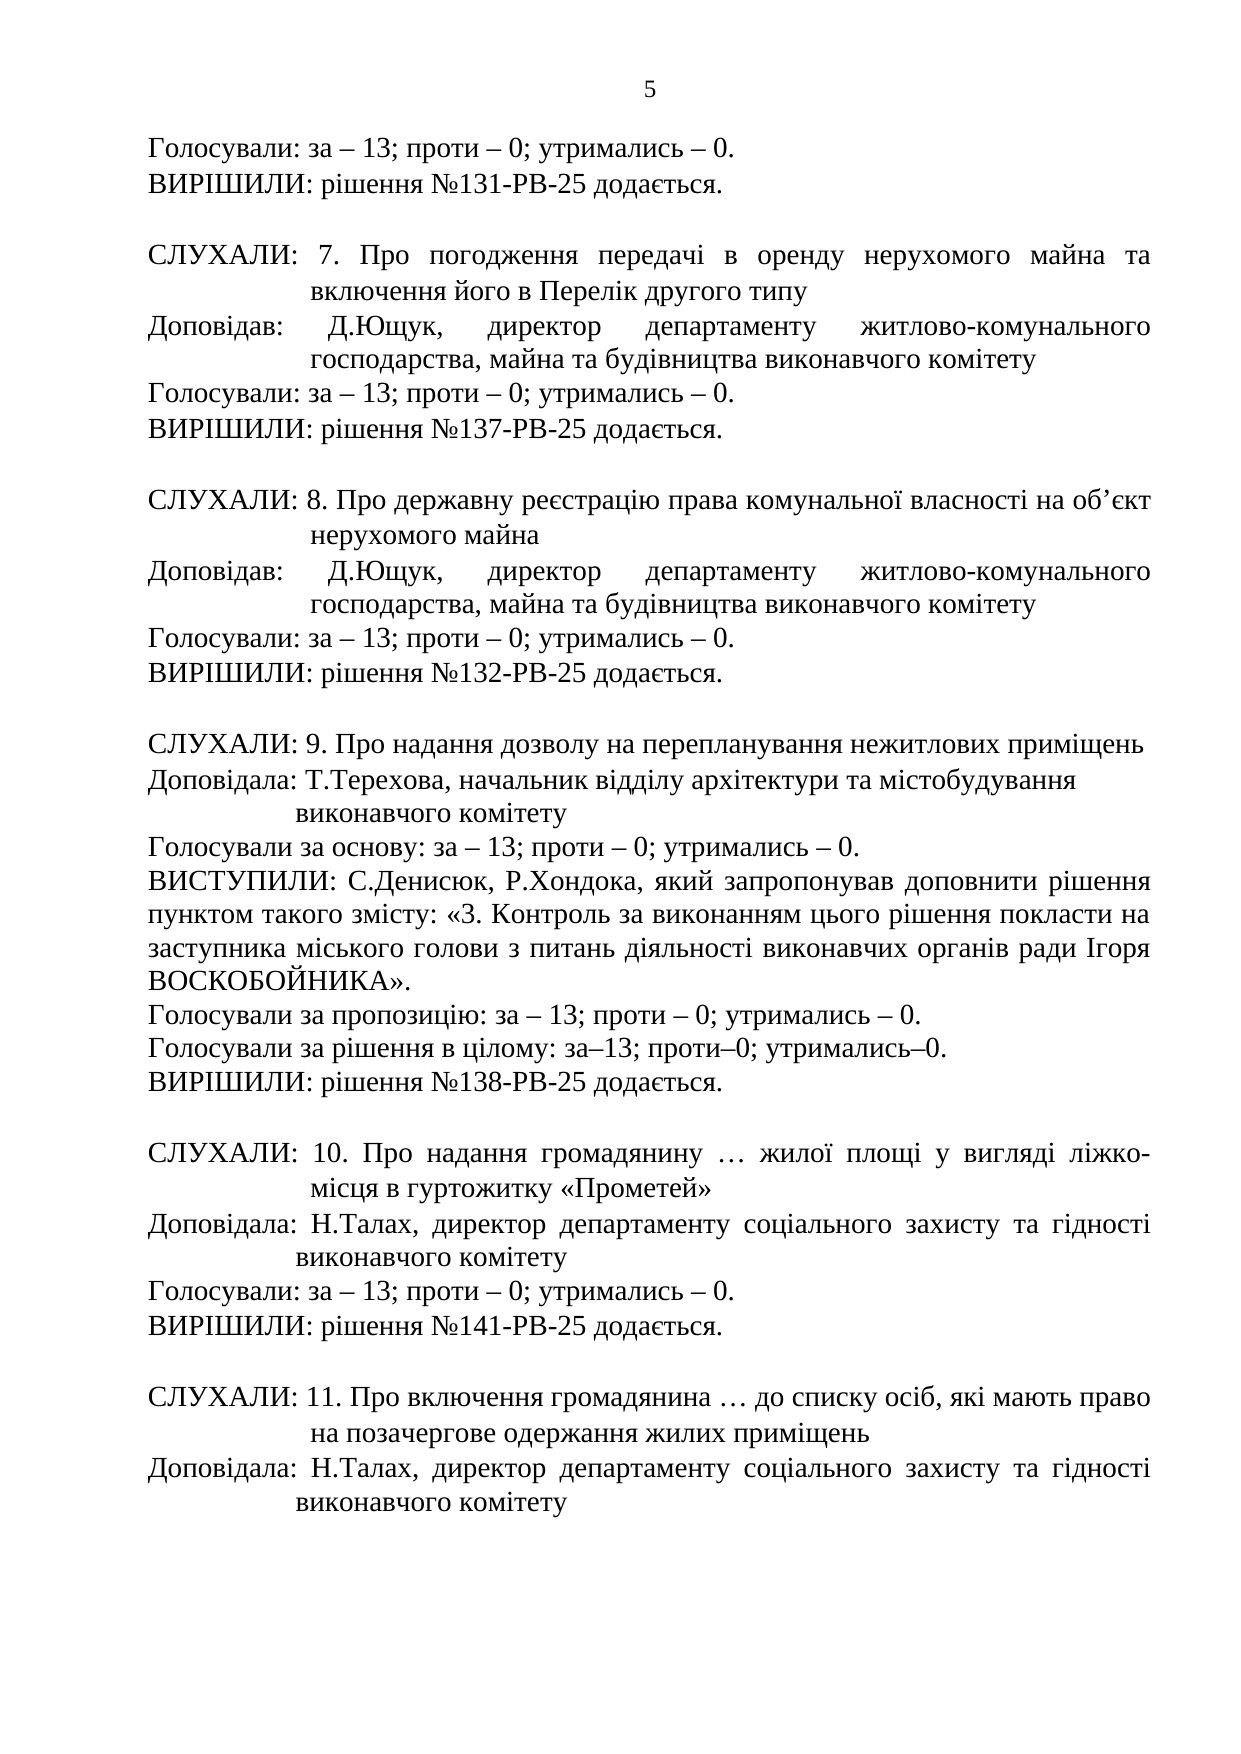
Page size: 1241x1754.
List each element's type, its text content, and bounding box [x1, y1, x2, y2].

text Голосували: за – 13; проти – 0; утримались – 0. [148, 620, 1152, 653]
text Голосували: за – 13; проти – 0; утримались – 0. [148, 131, 1152, 164]
text СЛУХАЛИ: 11. Про включення громадянина … до списку осіб, які мають право на позачергове одержання жилих приміщень [148, 1379, 1152, 1449]
text Голосували за пропозицію: за – 13; проти – 0; утримались – 0. [148, 997, 1152, 1030]
text Доповідав: Д.Ющук, директор департаменту житлово-комунального господарства, майна та будівництва виконавчого комітету [148, 553, 1152, 620]
text ВИСТУПИЛИ: С.Денисюк, Р.Хондока, який запропонував доповнити рішення пунктом такого змісту: «3. Контроль за виконанням цього рішення покласти на заступника міського голови з питань діяльності виконавчих органів ради Ігоря ВОСКОБОЙНИКА». [148, 863, 1152, 997]
text Доповідала: Н.Талах, директор департаменту соціального захисту та гідності виконавчого комітету [148, 1451, 1152, 1518]
text Голосували: за – 13; проти – 0; утримались – 0. [148, 1273, 1152, 1307]
text ВИРІШИЛИ: рішення №141-РВ-25 додається. [148, 1308, 1152, 1342]
text Голосували за рішення в цілому: за–13; проти–0; утримались–0. [148, 1030, 1152, 1064]
text ВИРІШИЛИ: рішення №138-РВ-25 додається. [148, 1064, 1152, 1097]
text Доповідала: Т.Терехова, начальник відділу архітектури та містобудування [148, 762, 1152, 796]
text СЛУХАЛИ: 7. Про погодження передачі в оренду нерухомого майна та включення його в Перелік другого типу [148, 237, 1152, 306]
text ВИРІШИЛИ: рішення №131-РВ-25 додається. [148, 166, 1152, 199]
text ВИРІШИЛИ: рішення №132-РВ-25 додається. [148, 655, 1152, 689]
text Голосували за основу: за – 13; проти – 0; утримались – 0. [148, 829, 1152, 863]
text Голосували: за – 13; проти – 0; утримались – 0. [148, 375, 1152, 409]
text виконавчого комітету [148, 796, 1152, 829]
text СЛУХАЛИ: 10. Про надання громадянину … жилої площі у вигляді ліжко-місця в гуртожитку «Прометей» [148, 1135, 1152, 1204]
text Доповідав: Д.Ющук, директор департаменту житлово-комунального господарства, майна та будівництва виконавчого комітету [148, 308, 1152, 375]
text СЛУХАЛИ: 8. Про державну реєстрацію права комунальної власності на об’єкт нерухомого майна [148, 482, 1152, 551]
text ВИРІШИЛИ: рішення №137-РВ-25 додається. [148, 411, 1152, 444]
text СЛУХАЛИ: 9. Про надання дозволу на перепланування нежитлових приміщень [148, 726, 1152, 760]
text Доповідала: Н.Талах, директор департаменту соціального захисту та гідності виконавчого комітету [148, 1206, 1152, 1273]
